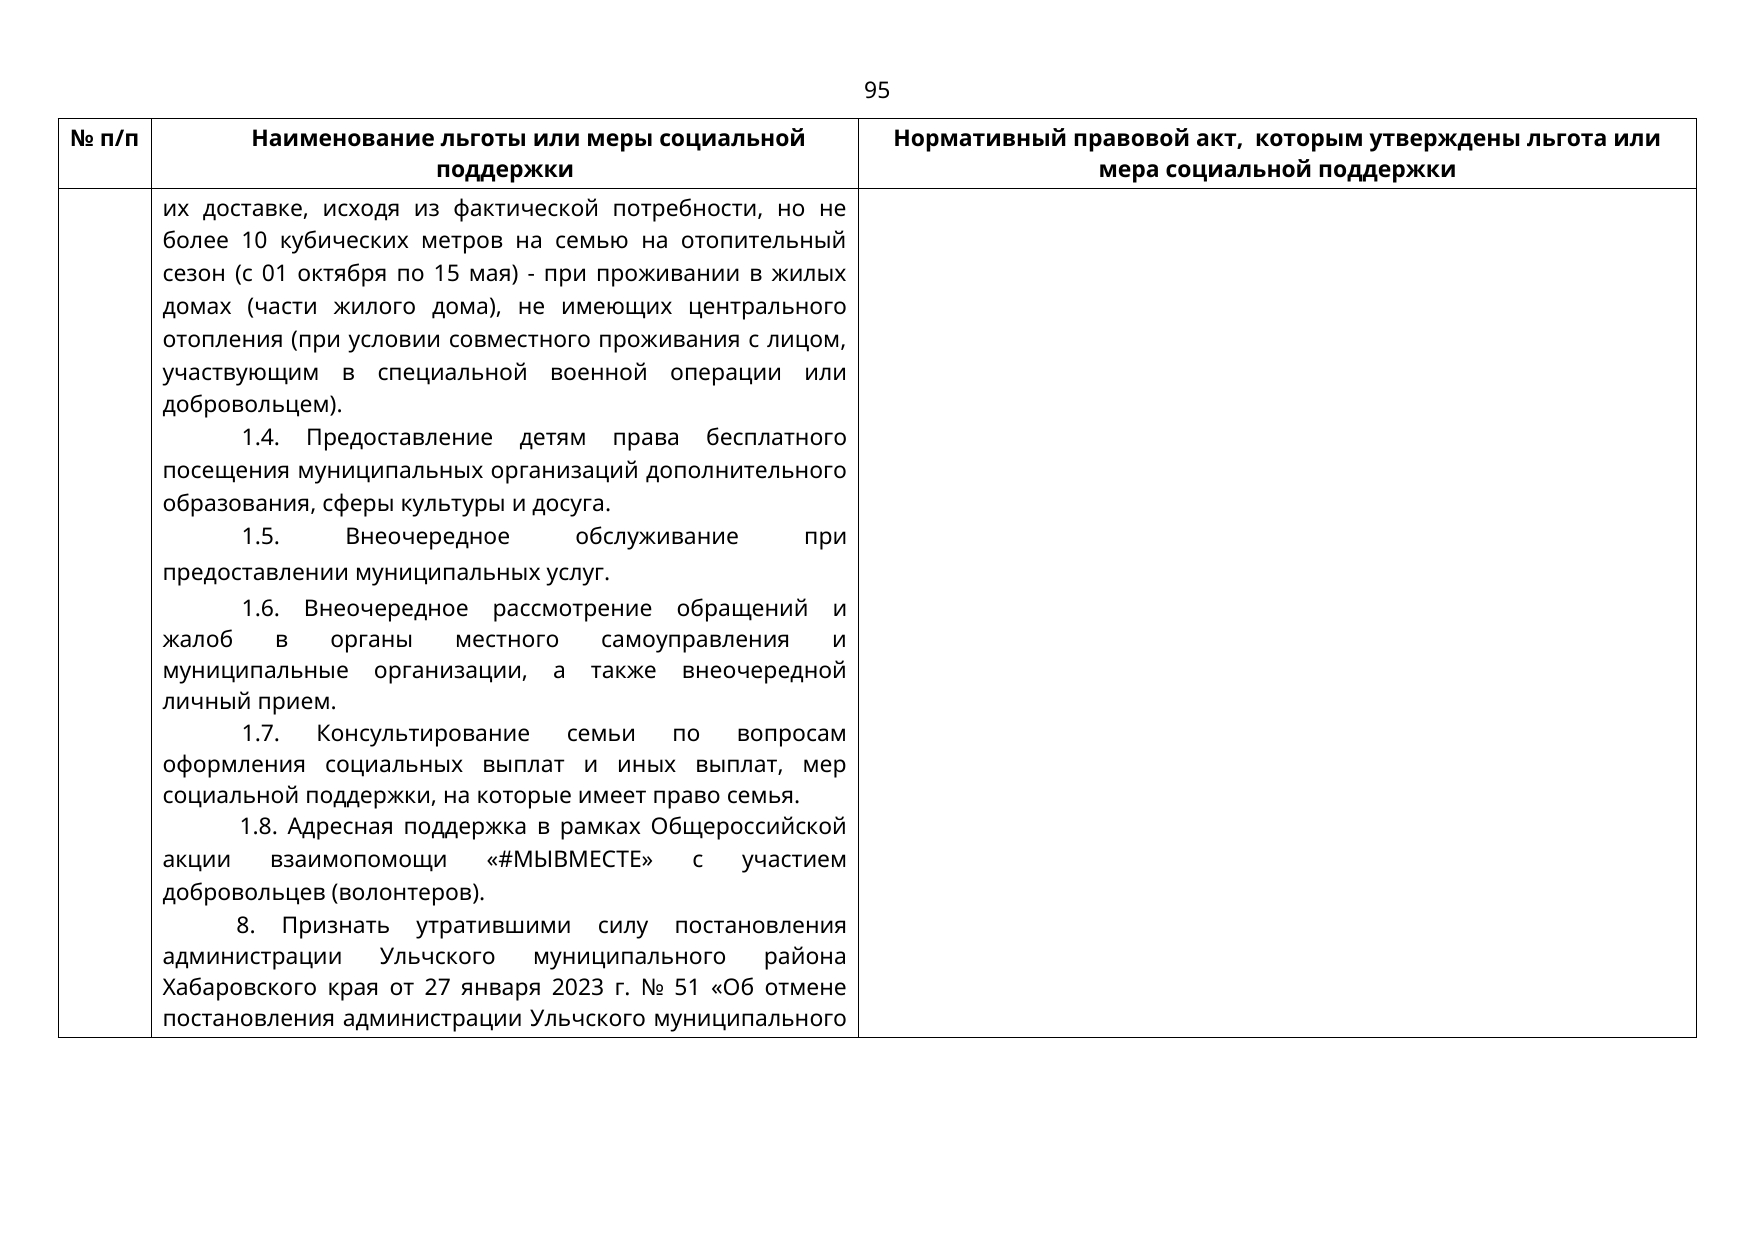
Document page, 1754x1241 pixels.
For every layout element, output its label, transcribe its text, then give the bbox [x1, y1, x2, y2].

table_header Наименование льготы или меры социальной поддержки [152, 119, 858, 187]
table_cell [859, 189, 1696, 1037]
table_cell [59, 189, 151, 1037]
table_header Нормативный правовой акт, которым утверждены льгота или мера социальной поддержки [859, 119, 1696, 187]
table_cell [152, 189, 858, 1037]
table_header № п/п [59, 119, 151, 187]
